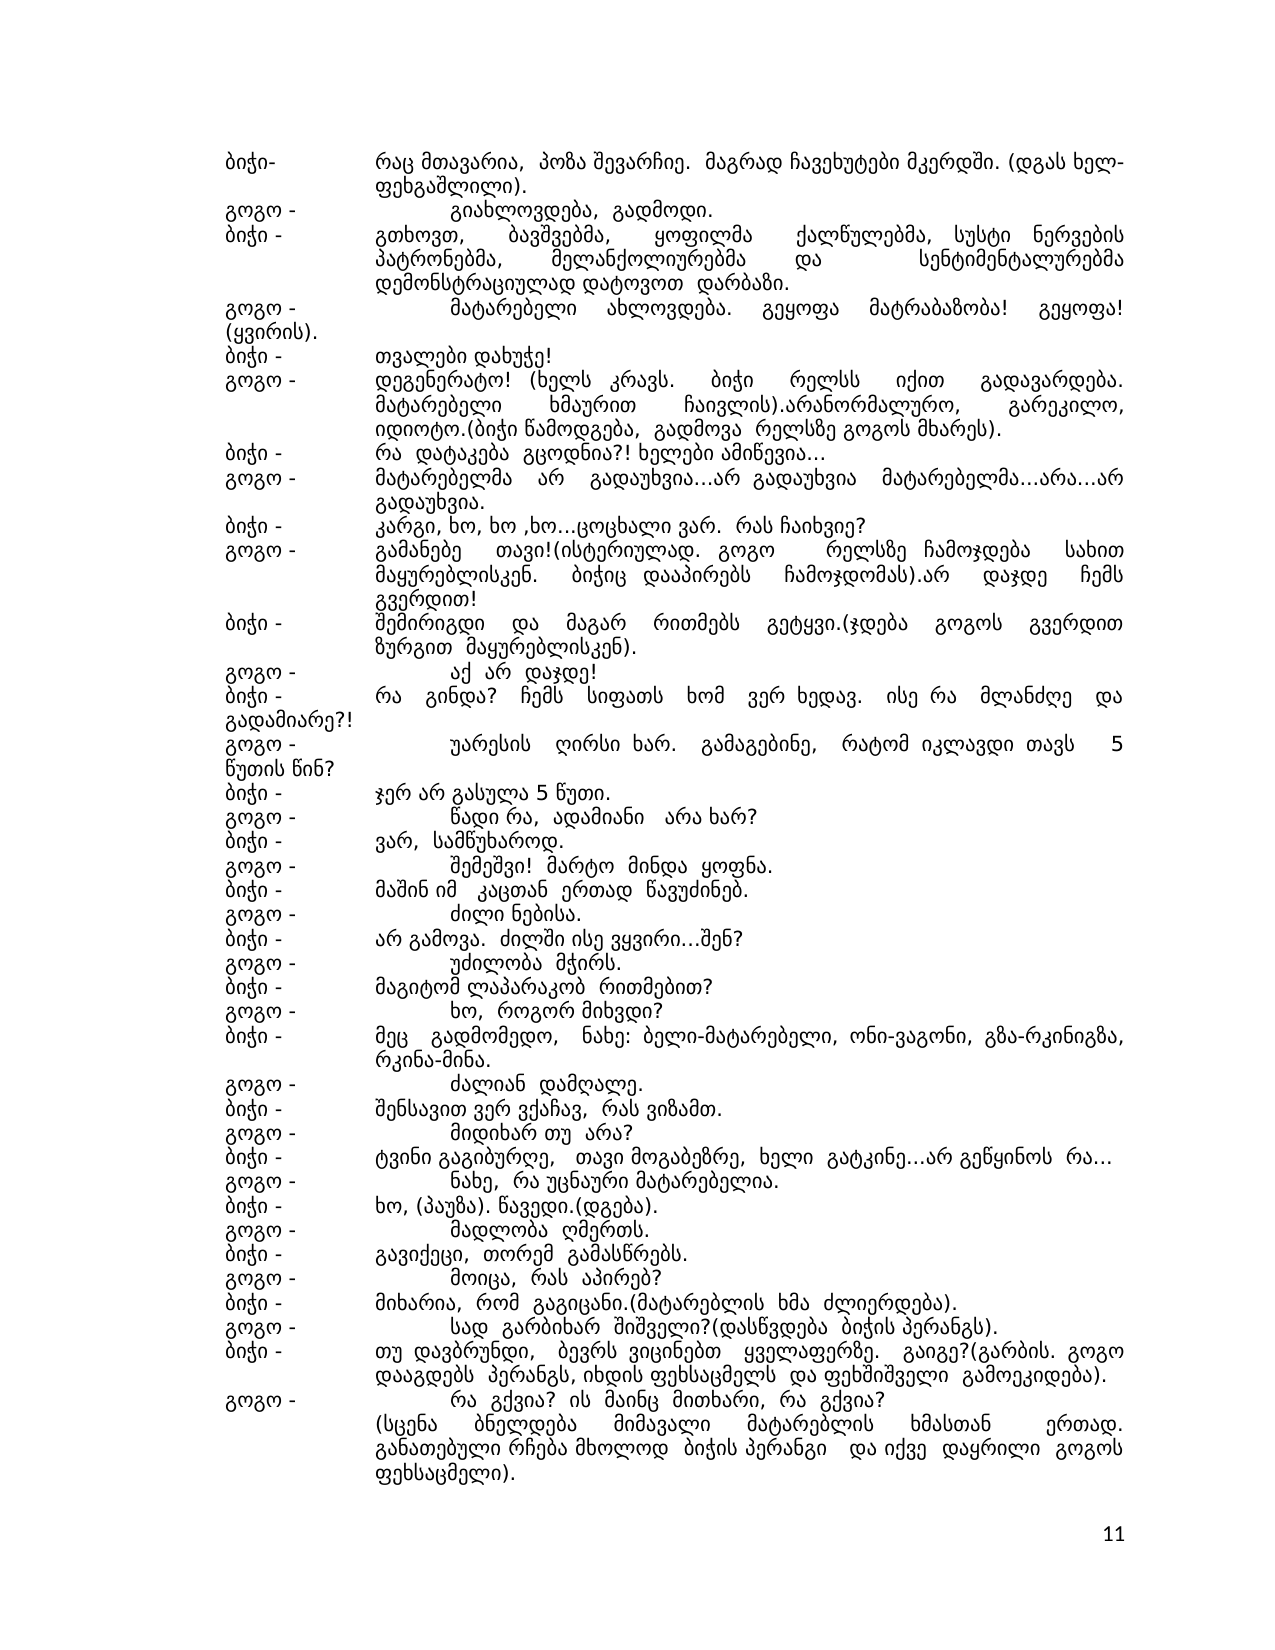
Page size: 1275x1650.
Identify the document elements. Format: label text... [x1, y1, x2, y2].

text ბიჭი - მაშინ იმ კაცთან ერთად წავუძინებ. [225, 878, 1125, 902]
text გოგო - დეგენერატო! (ხელს კრავს. ბიჭი რელსს იქით გადავარდება. მატარებელი ხმაურით ჩაივლის).არანორმალურო, გარეკილო, იდიოტო.(ბიჭი წამოდგება, გადმოვა რელსზე გოგოს მხარეს). [225, 368, 1125, 441]
text გოგო - წადი რა, ადამიანი არა ხარ? [225, 805, 1125, 829]
text ბიჭი - გთხოვთ, ბავშვებმა, ყოფილმა ქალწულებმა, სუსტი ნერვების პატრონებმა, მელანქოლიურებმა და სენტიმენტალურებმა დემონსტრაციულად დატოვოთ დარბაზი. [225, 223, 1125, 296]
text ბიჭი - მიხარია, რომ გაგიცანი.(მატარებლის ხმა ძლიერდება). [225, 1291, 1125, 1315]
text (სცენა ბნელდება მიმავალი მატარებლის ხმასთან ერთად. განათებული რჩება მხოლოდ ბიჭის პერანგი და იქვე დაყრილი გოგოს ფეხსაცმელი). [375, 1412, 1125, 1485]
text გოგო - სად გარბიხარ შიშველი?(დასწვდება ბიჭის პერანგს). [225, 1315, 1125, 1339]
text ბიჭი - ვარ, სამწუხაროდ. [225, 829, 1125, 854]
text ბიჭი - გავიქეცი, თორემ გამასწრებს. [225, 1242, 1125, 1266]
text ბიჭი - მეც გადმომედო, ნახე: ბელი-მატარებელი, ონი-ვაგონი, გზა-რკინიგზა, რკინა-მინა. [225, 1024, 1125, 1072]
text ბიჭი - მაგიტომ ლაპარაკობ რითმებით? [225, 975, 1125, 999]
text ბიჭი - შემირიგდი და მაგარ რითმებს გეტყვი.(ჯდება გოგოს გვერდით ზურგით მაყურებლისკენ). [225, 611, 1125, 660]
text ბიჭი - თვალები დახუჭე! [225, 344, 1125, 368]
text ბიჭი - არ გამოვა. ძილში ისე ვყვირი...შენ? [225, 927, 1125, 951]
text ბიჭი - ჯერ არ გასულა 5 წუთი. [225, 781, 1125, 805]
text გოგო - გამანებე თავი!(ისტერიულად. გოგო რელსზე ჩამოჯდება სახით მაყურებლისკენ. ბიჭიც დააპირებს ჩამოჯდომას).არ დაჯდე ჩემს გვერდით! [225, 538, 1125, 611]
text ბიჭი - თუ დავბრუნდი, ბევრს ვიცინებთ ყველაფერზე. გაიგე?(გარბის. გოგო დააგდებს პერანგს, იხდის ფეხსაცმელს და ფეხშიშველი გამოეკიდება). [225, 1339, 1125, 1388]
text გოგო - ძილი ნებისა. [225, 902, 1125, 927]
text ბიჭი - შენსავით ვერ ვქაჩავ, რას ვიზამთ. [225, 1097, 1125, 1121]
text გოგო - მატარებელმა არ გადაუხვია...არ გადაუხვია მატარებელმა...არა...არ გადაუხვია. [225, 466, 1125, 514]
text ბიჭი - ხო, (პაუზა). წავედი.(დგება). [225, 1194, 1125, 1218]
text გოგო - ნახე, რა უცნაური მატარებელია. [225, 1169, 1125, 1194]
text ბიჭი - რა დატაკება გცოდნია?! ხელები ამიწევია... [225, 441, 1125, 466]
text გოგო - მადლობა ღმერთს. [225, 1218, 1125, 1242]
text გოგო - რა გქვია? ის მაინც მითხარი, რა გქვია? [225, 1388, 1125, 1412]
text გოგო - აქ არ დაჯდე! [225, 660, 1125, 684]
text გოგო - უძილობა მჭირს. [225, 951, 1125, 975]
text გოგო - მიდიხარ თუ არა? [225, 1121, 1125, 1145]
text გოგო - შემეშვი! მარტო მინდა ყოფნა. [225, 854, 1125, 878]
text ბიჭი - კარგი, ხო, ხო ,ხო...ცოცხალი ვარ. რას ჩაიხვიე? [225, 514, 1125, 538]
text გოგო - უარესის ღირსი ხარ. გამაგებინე, რატომ იკლავდი თავს 5 წუთის წინ? [225, 732, 1125, 781]
text გოგო - მატარებელი ახლოვდება. გეყოფა მატრაბაზობა! გეყოფა! (ყვირის). [225, 296, 1125, 344]
text ბიჭი - რა გინდა? ჩემს სიფათს ხომ ვერ ხედავ. ისე რა მლანძღე და გადამიარე?! [225, 684, 1125, 732]
text გოგო - ხო, როგორ მიხვდი? [225, 999, 1125, 1024]
text გოგო - მოიცა, რას აპირებ? [225, 1266, 1125, 1291]
text გოგო - გიახლოვდება, გადმოდი. [225, 198, 1125, 223]
text ბიჭი - ტვინი გაგიბურღე, თავი მოგაბეზრე, ხელი გატკინე...არ გეწყინოს რა... [225, 1145, 1125, 1169]
text ბიჭი- რაც მთავარია, პოზა შევარჩიე. მაგრად ჩავეხუტები მკერდში. (დგას ხელ-ფეხგაშლილი). [225, 150, 1125, 198]
text გოგო - ძალიან დამღალე. [225, 1072, 1125, 1097]
